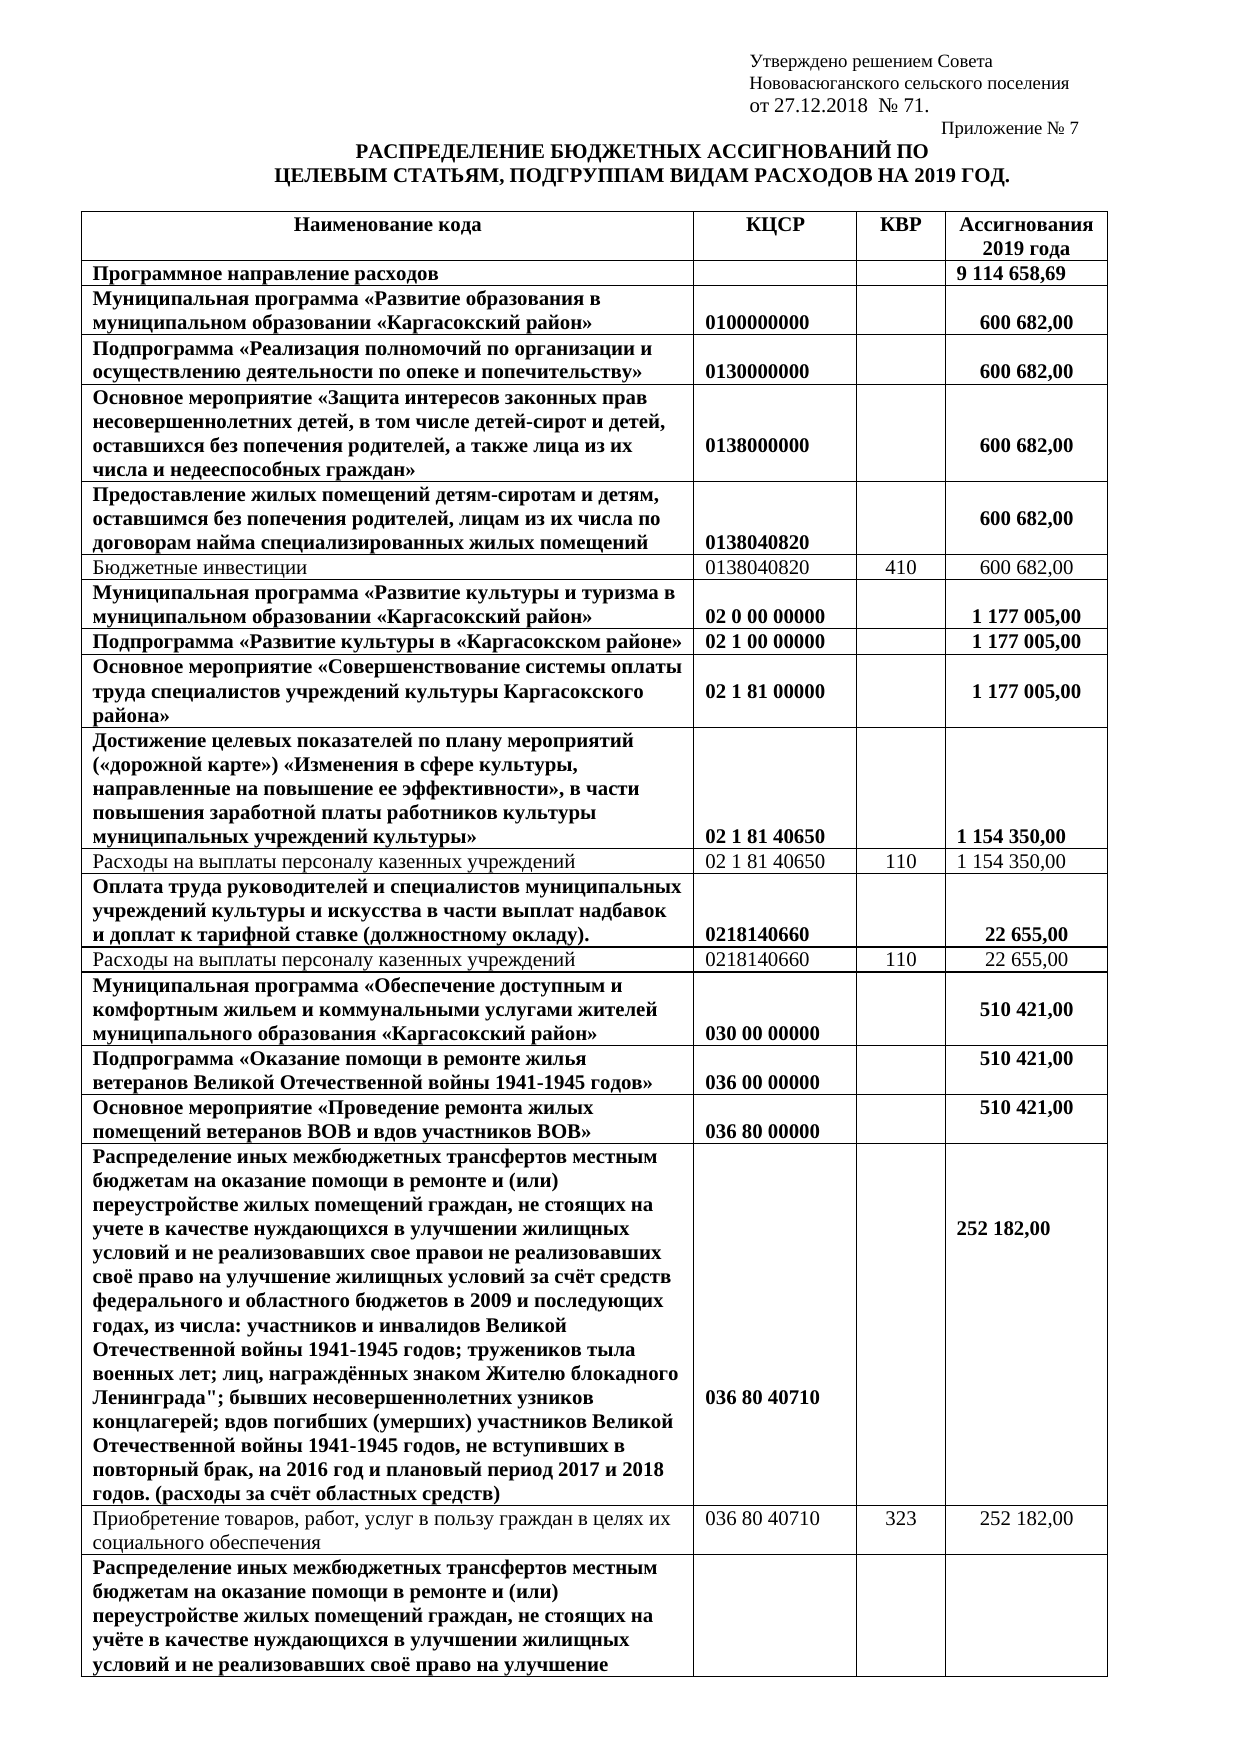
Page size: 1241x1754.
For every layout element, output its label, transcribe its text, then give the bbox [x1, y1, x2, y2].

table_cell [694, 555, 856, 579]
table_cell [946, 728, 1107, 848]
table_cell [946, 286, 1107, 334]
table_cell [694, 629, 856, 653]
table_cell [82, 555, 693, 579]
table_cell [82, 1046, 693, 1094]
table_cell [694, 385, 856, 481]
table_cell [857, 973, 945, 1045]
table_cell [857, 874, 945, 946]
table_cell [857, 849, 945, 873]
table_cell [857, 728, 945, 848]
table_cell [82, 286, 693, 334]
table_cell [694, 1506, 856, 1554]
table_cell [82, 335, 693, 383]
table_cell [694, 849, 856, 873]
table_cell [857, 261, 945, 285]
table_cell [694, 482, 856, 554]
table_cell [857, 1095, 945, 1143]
title Утверждено решением Совета [103, 50, 1181, 72]
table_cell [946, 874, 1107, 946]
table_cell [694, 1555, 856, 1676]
title ЦЕЛЕВЫМ СТАТЬЯМ, ПОДГРУППАМ ВИДАМ РАСХОДОВ НА 2019 ГОД. [103, 163, 1181, 187]
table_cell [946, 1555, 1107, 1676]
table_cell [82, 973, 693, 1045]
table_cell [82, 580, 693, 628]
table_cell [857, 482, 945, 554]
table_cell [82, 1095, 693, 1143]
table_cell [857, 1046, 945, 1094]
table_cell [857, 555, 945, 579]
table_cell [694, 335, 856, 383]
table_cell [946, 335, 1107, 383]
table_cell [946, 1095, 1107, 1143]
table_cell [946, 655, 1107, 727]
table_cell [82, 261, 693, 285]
title Нововасюганского сельского поселения [103, 72, 1181, 93]
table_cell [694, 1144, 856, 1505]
title Приложение № 7 [103, 117, 1181, 139]
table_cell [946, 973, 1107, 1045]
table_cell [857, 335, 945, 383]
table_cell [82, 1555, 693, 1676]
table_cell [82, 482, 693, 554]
title РАСПРЕДЕЛЕНИЕ БЮДЖЕТНЫХ АССИГНОВАНИЙ ПО [103, 139, 1181, 163]
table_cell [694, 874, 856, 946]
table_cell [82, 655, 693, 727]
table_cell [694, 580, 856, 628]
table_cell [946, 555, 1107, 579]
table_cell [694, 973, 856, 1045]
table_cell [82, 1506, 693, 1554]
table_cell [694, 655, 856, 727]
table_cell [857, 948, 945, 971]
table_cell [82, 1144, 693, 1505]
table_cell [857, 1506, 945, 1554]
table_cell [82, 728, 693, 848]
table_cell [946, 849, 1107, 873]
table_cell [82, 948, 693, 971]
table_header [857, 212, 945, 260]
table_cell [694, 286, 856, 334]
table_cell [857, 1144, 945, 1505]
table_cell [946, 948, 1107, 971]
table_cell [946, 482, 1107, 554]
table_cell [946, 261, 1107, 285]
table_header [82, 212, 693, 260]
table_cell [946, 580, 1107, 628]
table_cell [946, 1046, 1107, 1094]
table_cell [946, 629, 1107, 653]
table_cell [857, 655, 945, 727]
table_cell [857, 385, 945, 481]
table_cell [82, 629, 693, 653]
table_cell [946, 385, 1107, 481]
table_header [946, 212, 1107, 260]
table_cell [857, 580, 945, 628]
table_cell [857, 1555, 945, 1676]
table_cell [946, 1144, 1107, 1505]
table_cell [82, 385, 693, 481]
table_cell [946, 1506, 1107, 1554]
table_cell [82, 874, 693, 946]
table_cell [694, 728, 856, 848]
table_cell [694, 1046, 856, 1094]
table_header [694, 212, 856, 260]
title от 27.12.2018 № 71. [103, 93, 1181, 117]
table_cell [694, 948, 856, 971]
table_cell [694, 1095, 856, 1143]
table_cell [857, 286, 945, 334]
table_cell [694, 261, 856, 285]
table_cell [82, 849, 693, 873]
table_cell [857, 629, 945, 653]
